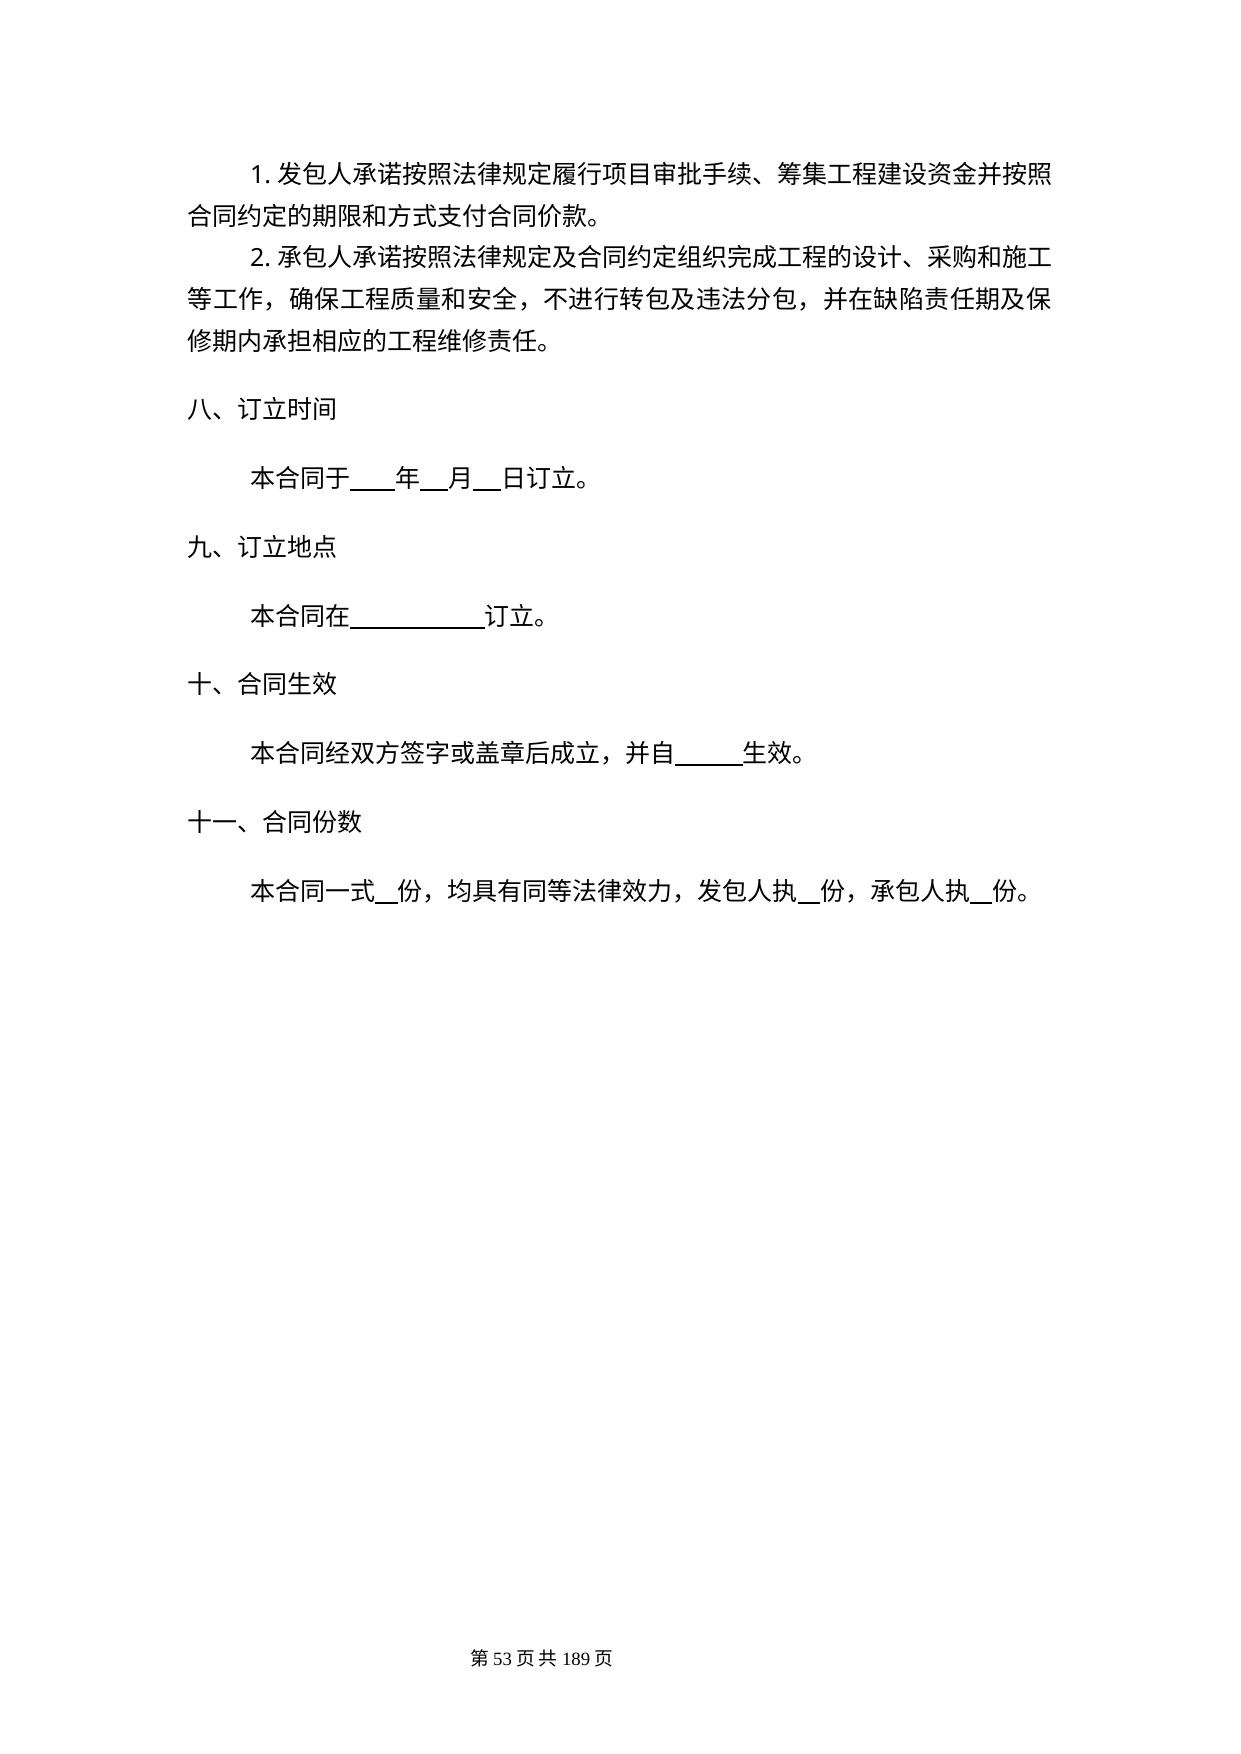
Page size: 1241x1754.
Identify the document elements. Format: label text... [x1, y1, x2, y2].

text 本合同在 订立。 [187, 592, 1053, 633]
text 本合同于 年 月 日订立。 [187, 454, 1053, 496]
list 十、合同生效 [187, 660, 1053, 702]
text 2. 承包人承诺按照法律规定及合同约定组织完成工程的设计、采购和施工等工作，确保工程质量和安全，不进行转包及违法分包，并在缺陷责任期及保修期内承担相应的工程维修责任。 [187, 233, 1053, 358]
text 1. 发包人承诺按照法律规定履行项目审批手续、筹集工程建设资金并按照合同约定的期限和方式支付合同价款。 [187, 150, 1053, 233]
list 八、订立时间 [187, 385, 1053, 427]
list 九、订立地点 [187, 523, 1053, 564]
list 十一、合同份数 [187, 798, 1053, 839]
text 本合同一式 份，均具有同等法律效力，发包人执 份，承包人执 份。 [187, 867, 1053, 908]
text 本合同经双方签字或盖章后成立，并自 生效。 [187, 729, 1053, 771]
